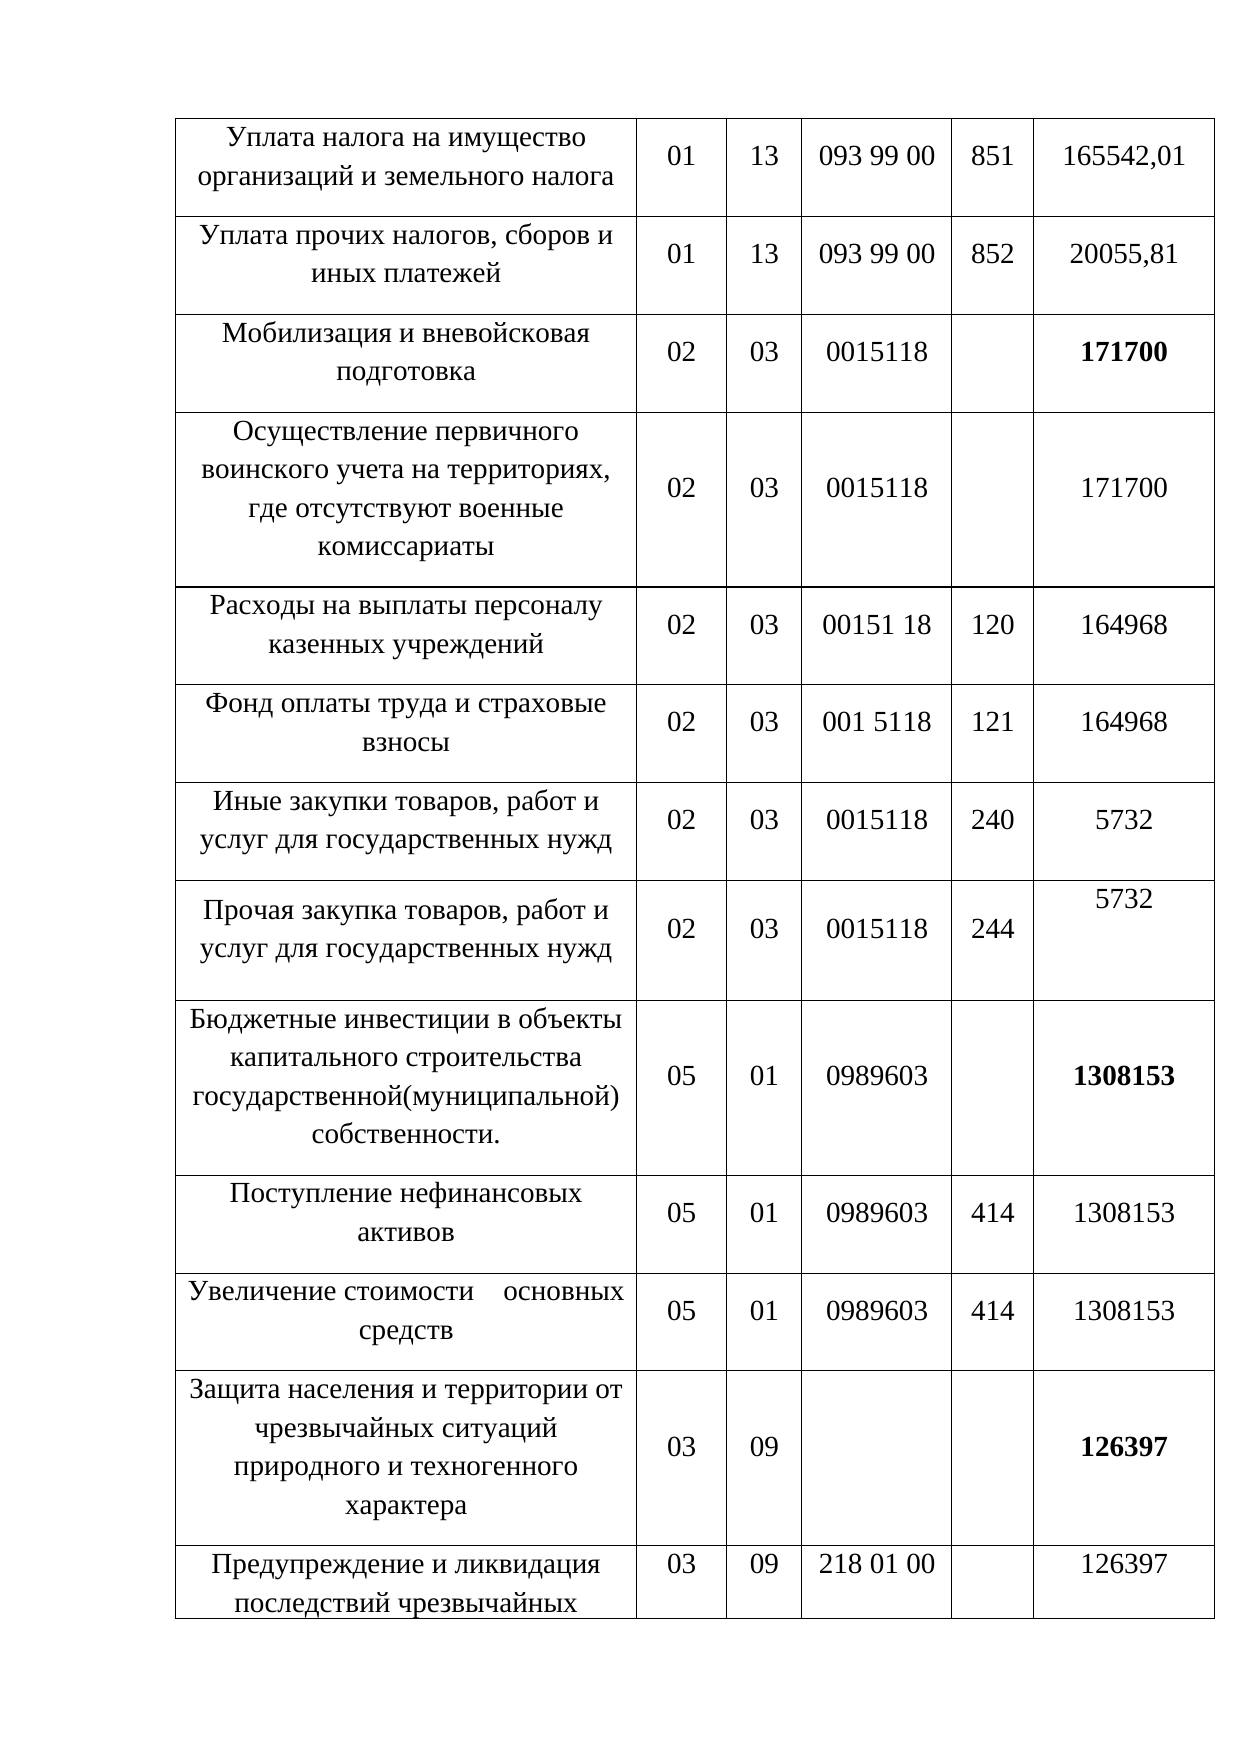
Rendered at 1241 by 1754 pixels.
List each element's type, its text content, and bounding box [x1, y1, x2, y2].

table_cell [952, 1546, 1033, 1618]
table_cell 1308153 [1034, 1176, 1214, 1272]
table_cell 0015118 [802, 413, 951, 586]
table_cell 0015118 [802, 783, 951, 880]
table_cell 03 [637, 1371, 726, 1545]
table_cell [176, 1546, 636, 1618]
table_cell 09 [727, 1546, 801, 1618]
table_cell 093 99 00 [802, 217, 951, 314]
table_cell [952, 315, 1033, 412]
table_cell Иные закупки товаров, работ и услуг для государственных нужд [176, 783, 636, 880]
table_cell 0989603 [802, 1001, 951, 1174]
table_cell [952, 1001, 1033, 1174]
table_cell 0015118 [802, 881, 951, 1000]
table_cell 01 [727, 1176, 801, 1272]
table_cell 218 01 00 [802, 1546, 951, 1618]
table_cell 5732 [1034, 881, 1214, 1000]
table_cell 852 [952, 217, 1033, 314]
table_cell 240 [952, 783, 1033, 880]
table_cell 02 [637, 881, 726, 1000]
table_cell [802, 1371, 951, 1545]
table_cell Защита населения и территории от чрезвычайных ситуаций природного и техногенного характера [176, 1371, 636, 1545]
table_cell Осуществление первичного воинского учета на территориях, где отсутствуют военные комиссариаты [176, 413, 636, 586]
table_cell 00151 18 [802, 588, 951, 684]
table_cell 03 [727, 588, 801, 684]
table_cell 05 [637, 1176, 726, 1272]
table_cell 02 [637, 413, 726, 586]
table_cell 03 [727, 783, 801, 880]
table_cell 09 [727, 1371, 801, 1545]
table_cell 1308153 [1034, 1001, 1214, 1174]
table_cell 01 [727, 1274, 801, 1370]
table_cell 126397 [1034, 1546, 1214, 1618]
table_cell 03 [637, 1546, 726, 1618]
table_cell 02 [637, 588, 726, 684]
table_cell 02 [637, 685, 726, 782]
table_cell 05 [637, 1274, 726, 1370]
table_cell 01 [637, 119, 726, 216]
table_cell 121 [952, 685, 1033, 782]
table_cell 414 [952, 1274, 1033, 1370]
table_cell 0989603 [802, 1176, 951, 1272]
table_cell Бюджетные инвестиции в объекты капитального строительства государственной(муниципальной)собственности. [176, 1001, 636, 1174]
table_cell 164968 [1034, 588, 1214, 684]
table_cell 414 [952, 1176, 1033, 1272]
table_cell Мобилизация и вневойсковая подготовка [176, 315, 636, 412]
table_cell 1308153 [1034, 1274, 1214, 1370]
table_cell 03 [727, 315, 801, 412]
table_cell 05 [637, 1001, 726, 1174]
table_cell Поступление нефинансовых активов [176, 1176, 636, 1272]
table_cell 02 [637, 315, 726, 412]
table_cell 0989603 [802, 1274, 951, 1370]
table_cell 13 [727, 119, 801, 216]
table_cell 001 5118 [802, 685, 951, 782]
table_cell [952, 413, 1033, 586]
table_cell 164968 [1034, 685, 1214, 782]
table_cell 126397 [1034, 1371, 1214, 1545]
table_cell 03 [727, 881, 801, 1000]
table_cell Фонд оплаты труда и страховые взносы [176, 685, 636, 782]
table_cell 20055,81 [1034, 217, 1214, 314]
table_cell 0015118 [802, 315, 951, 412]
table_cell 01 [637, 217, 726, 314]
table_cell 244 [952, 881, 1033, 1000]
table_cell 5732 [1034, 783, 1214, 880]
table_cell 171700 [1034, 413, 1214, 586]
table_cell 171700 [1034, 315, 1214, 412]
table_cell Прочая закупка товаров, работ и услуг для государственных нужд [176, 881, 636, 1000]
table_cell 851 [952, 119, 1033, 216]
table_cell 02 [637, 783, 726, 880]
table_cell 03 [727, 413, 801, 586]
table_cell Уплата налога на имущество организаций и земельного налога [176, 119, 636, 216]
table_cell 093 99 00 [802, 119, 951, 216]
table_cell Увеличение стоимости основных средств [176, 1274, 636, 1370]
table_cell 165542,01 [1034, 119, 1214, 216]
table_cell [952, 1371, 1033, 1545]
table_cell 120 [952, 588, 1033, 684]
table_cell Расходы на выплаты персоналу казенных учреждений [176, 588, 636, 684]
table_cell 13 [727, 217, 801, 314]
table_cell Уплата прочих налогов, сборов и иных платежей [176, 217, 636, 314]
table_cell 01 [727, 1001, 801, 1174]
table_cell 03 [727, 685, 801, 782]
